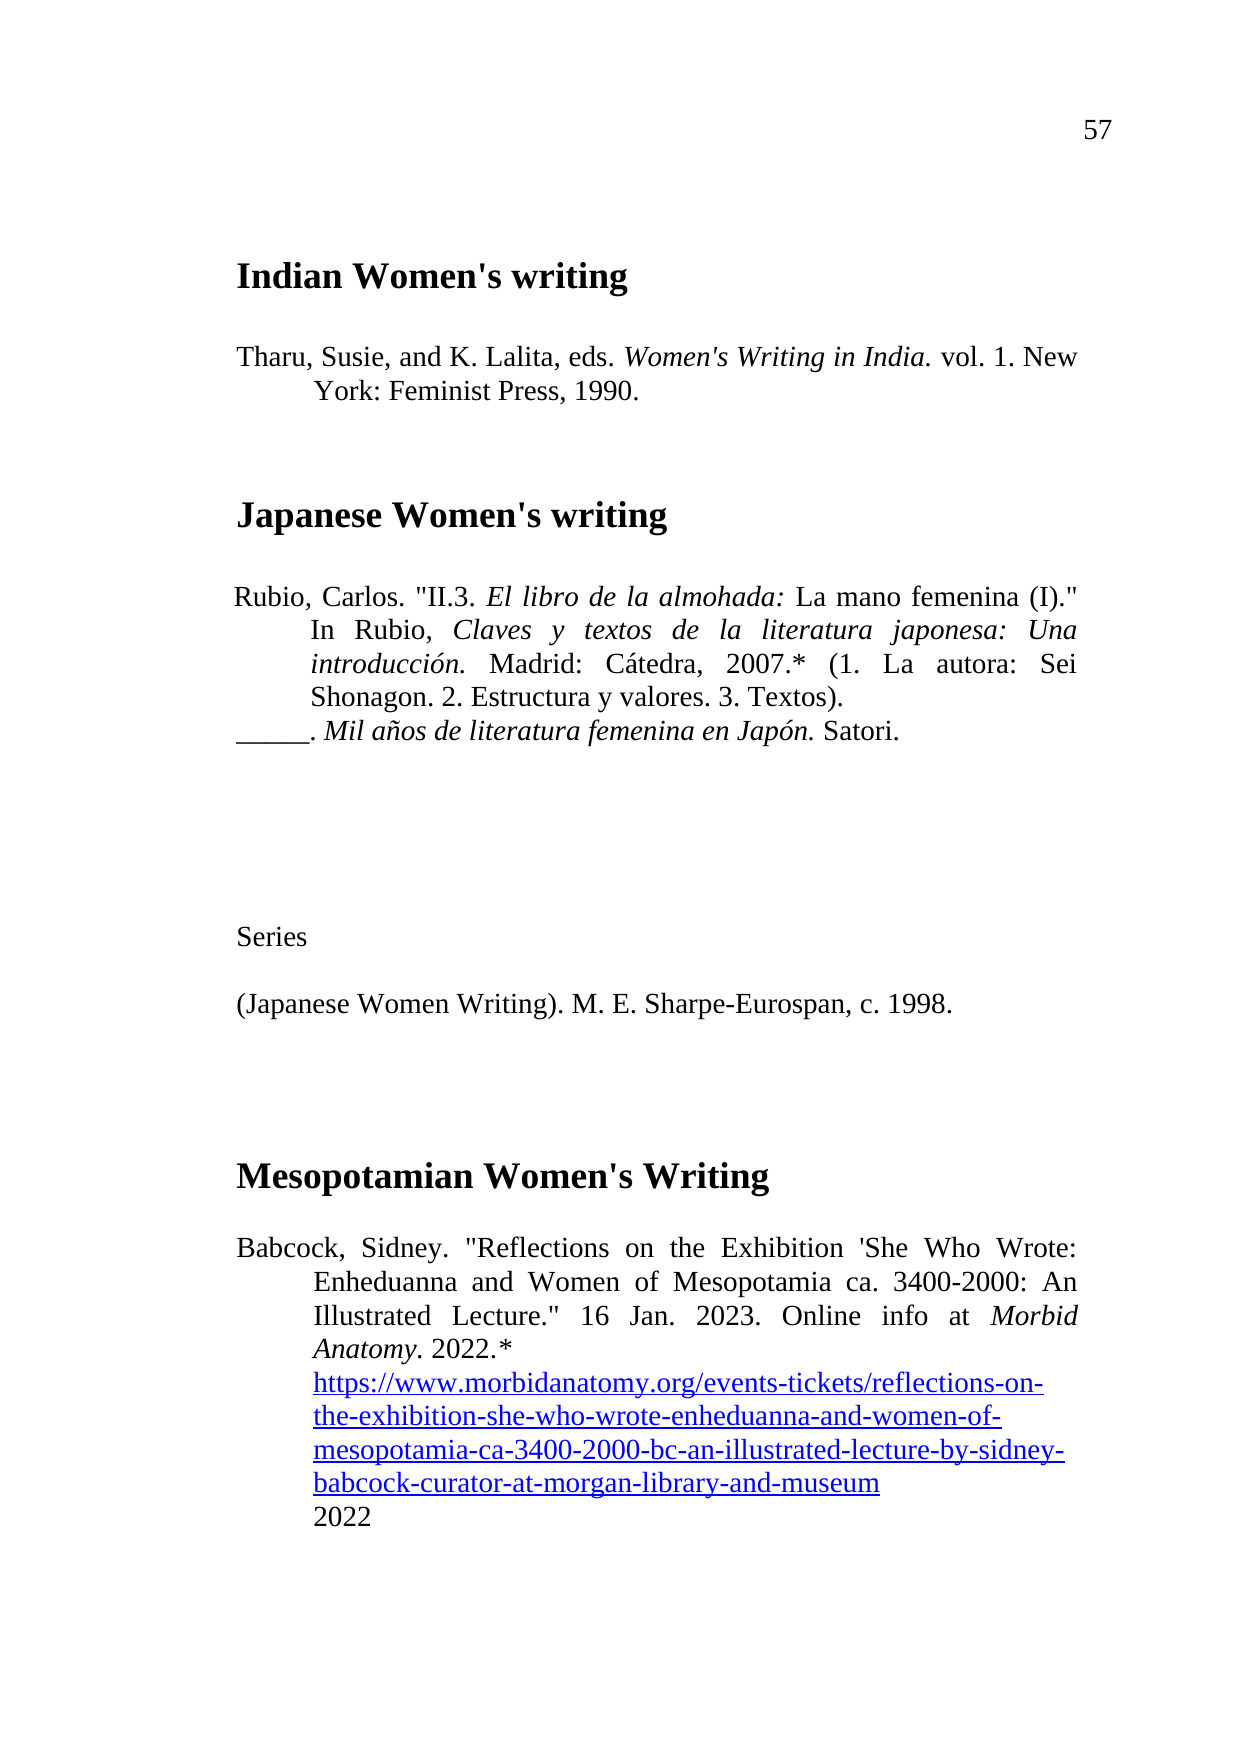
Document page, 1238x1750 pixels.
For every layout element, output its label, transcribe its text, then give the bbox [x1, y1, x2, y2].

text 2022 [236, 1499, 1078, 1532]
text Babcock, Sidney. "Reflections on the Exhibition 'She Who Wrote: Enheduanna and Women of Mesopotamia ca. 3400-2000: An Illustrated Lecture." 16 Jan. 2023. Online info at Morbid Anatomy. 2022.* [236, 1231, 1078, 1365]
text Series [236, 919, 1078, 953]
text Japanese Women's writing [236, 493, 1078, 536]
text Mesopotamian Women's Writing [236, 1154, 1078, 1197]
text (Japanese Women Writing). M. E. Sharpe-Eurospan, c. 1998. [236, 986, 1078, 1020]
text Rubio, Carlos. "II.3. El libro de la almohada: La mano femenina (I)." In Rubio, Claves y textos de la literatura japonesa: Una introducción. Madrid: Cátedra, 2007.* (1. La autora: Sei Shonagon. 2. Estructura y valores. 3. Textos). [233, 579, 1078, 713]
text Tharu, Susie, and K. Lalita, eds. Women's Writing in India. vol. 1. New York: Feminist Press, 1990. [236, 339, 1078, 406]
text Indian Women's writing [236, 253, 1078, 296]
text https://www.morbidanatomy.org/events-tickets/reflections-on-the-exhibition-she-who-wrote-enheduanna-and-women-of-mesopotamia-ca-3400-2000-bc-an-illustrated-lecture-by-sidney-babcock-curator-at-morgan-library-and-museum [236, 1365, 1078, 1499]
text _____. Mil años de literatura femenina en Japón. Satori. [236, 713, 1078, 747]
